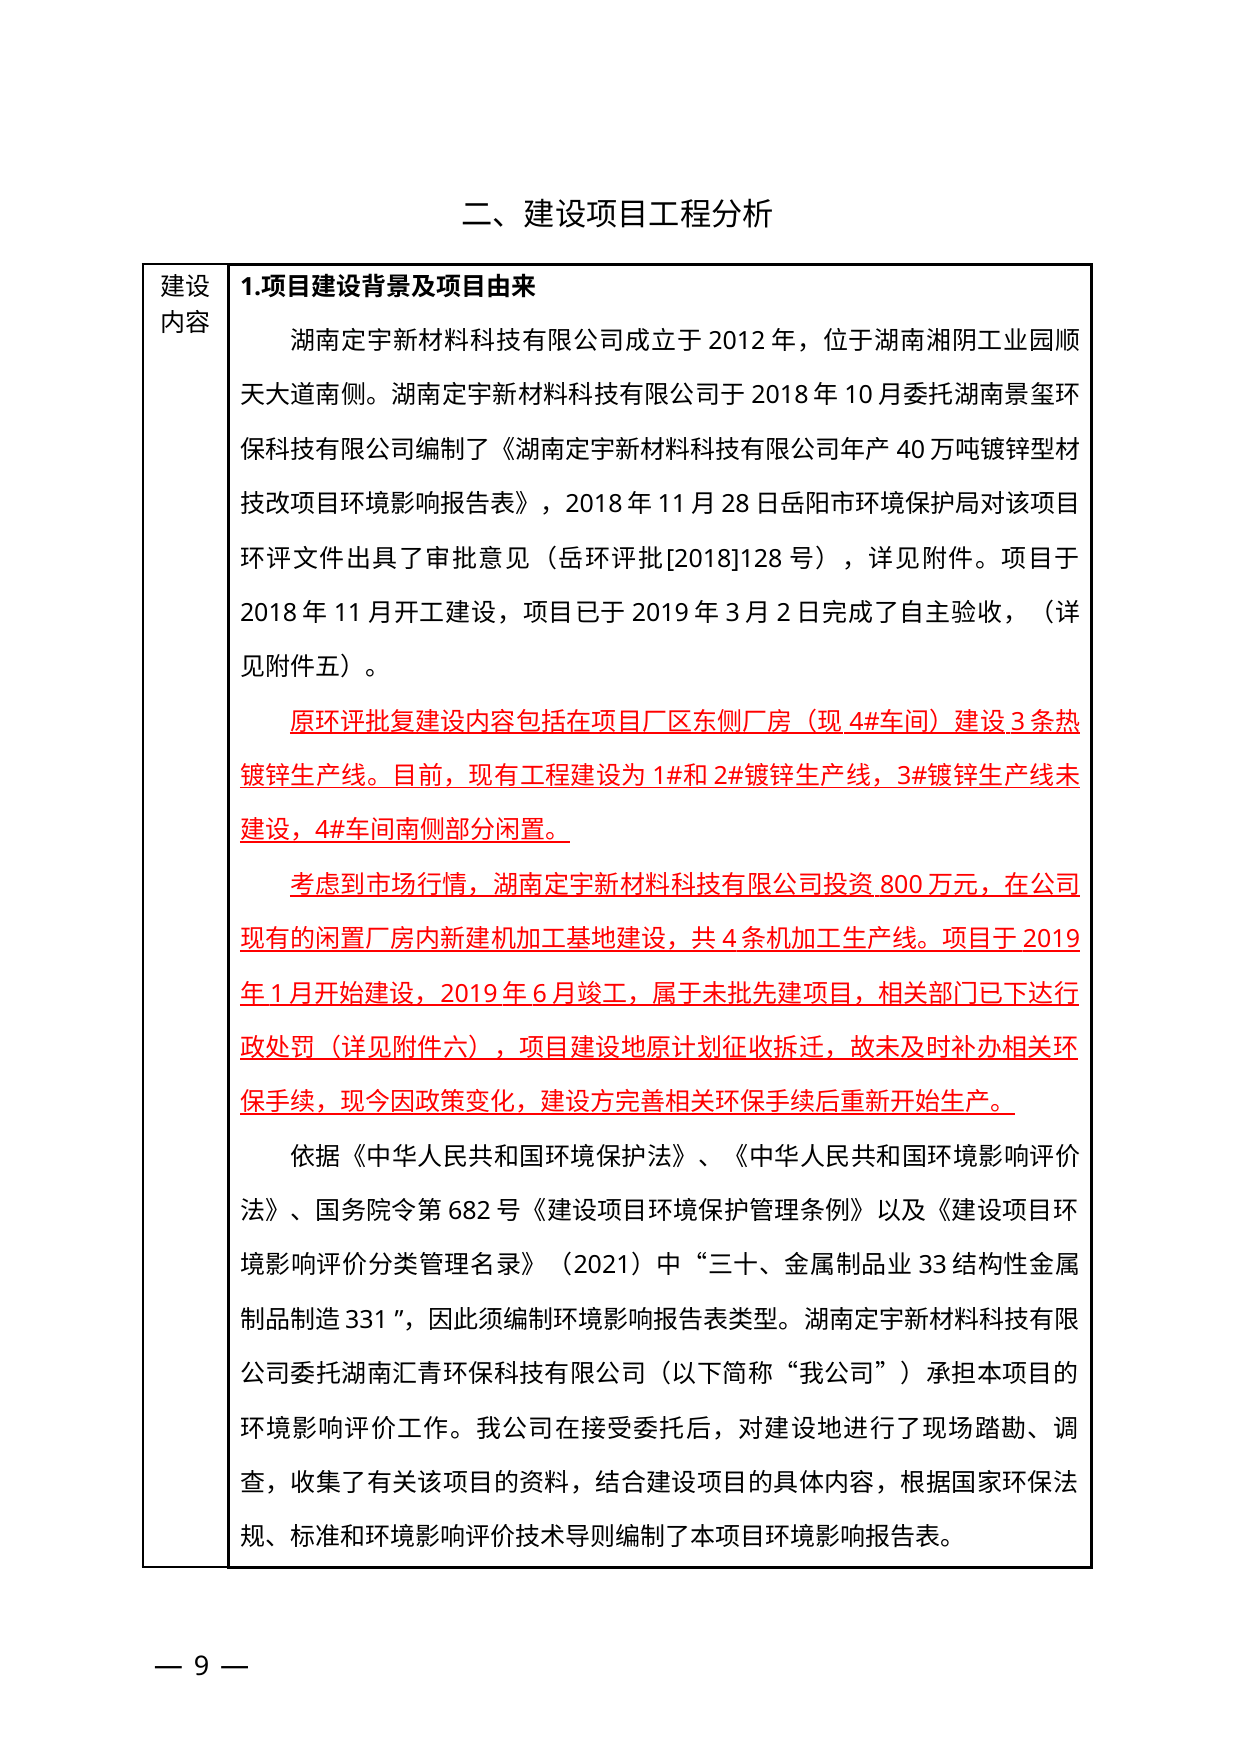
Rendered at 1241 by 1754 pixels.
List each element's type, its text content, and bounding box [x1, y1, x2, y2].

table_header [230, 266, 1090, 1566]
text 二、建设项目工程分析 [153, 189, 1081, 234]
table_header 建设内容 [144, 265, 227, 1566]
